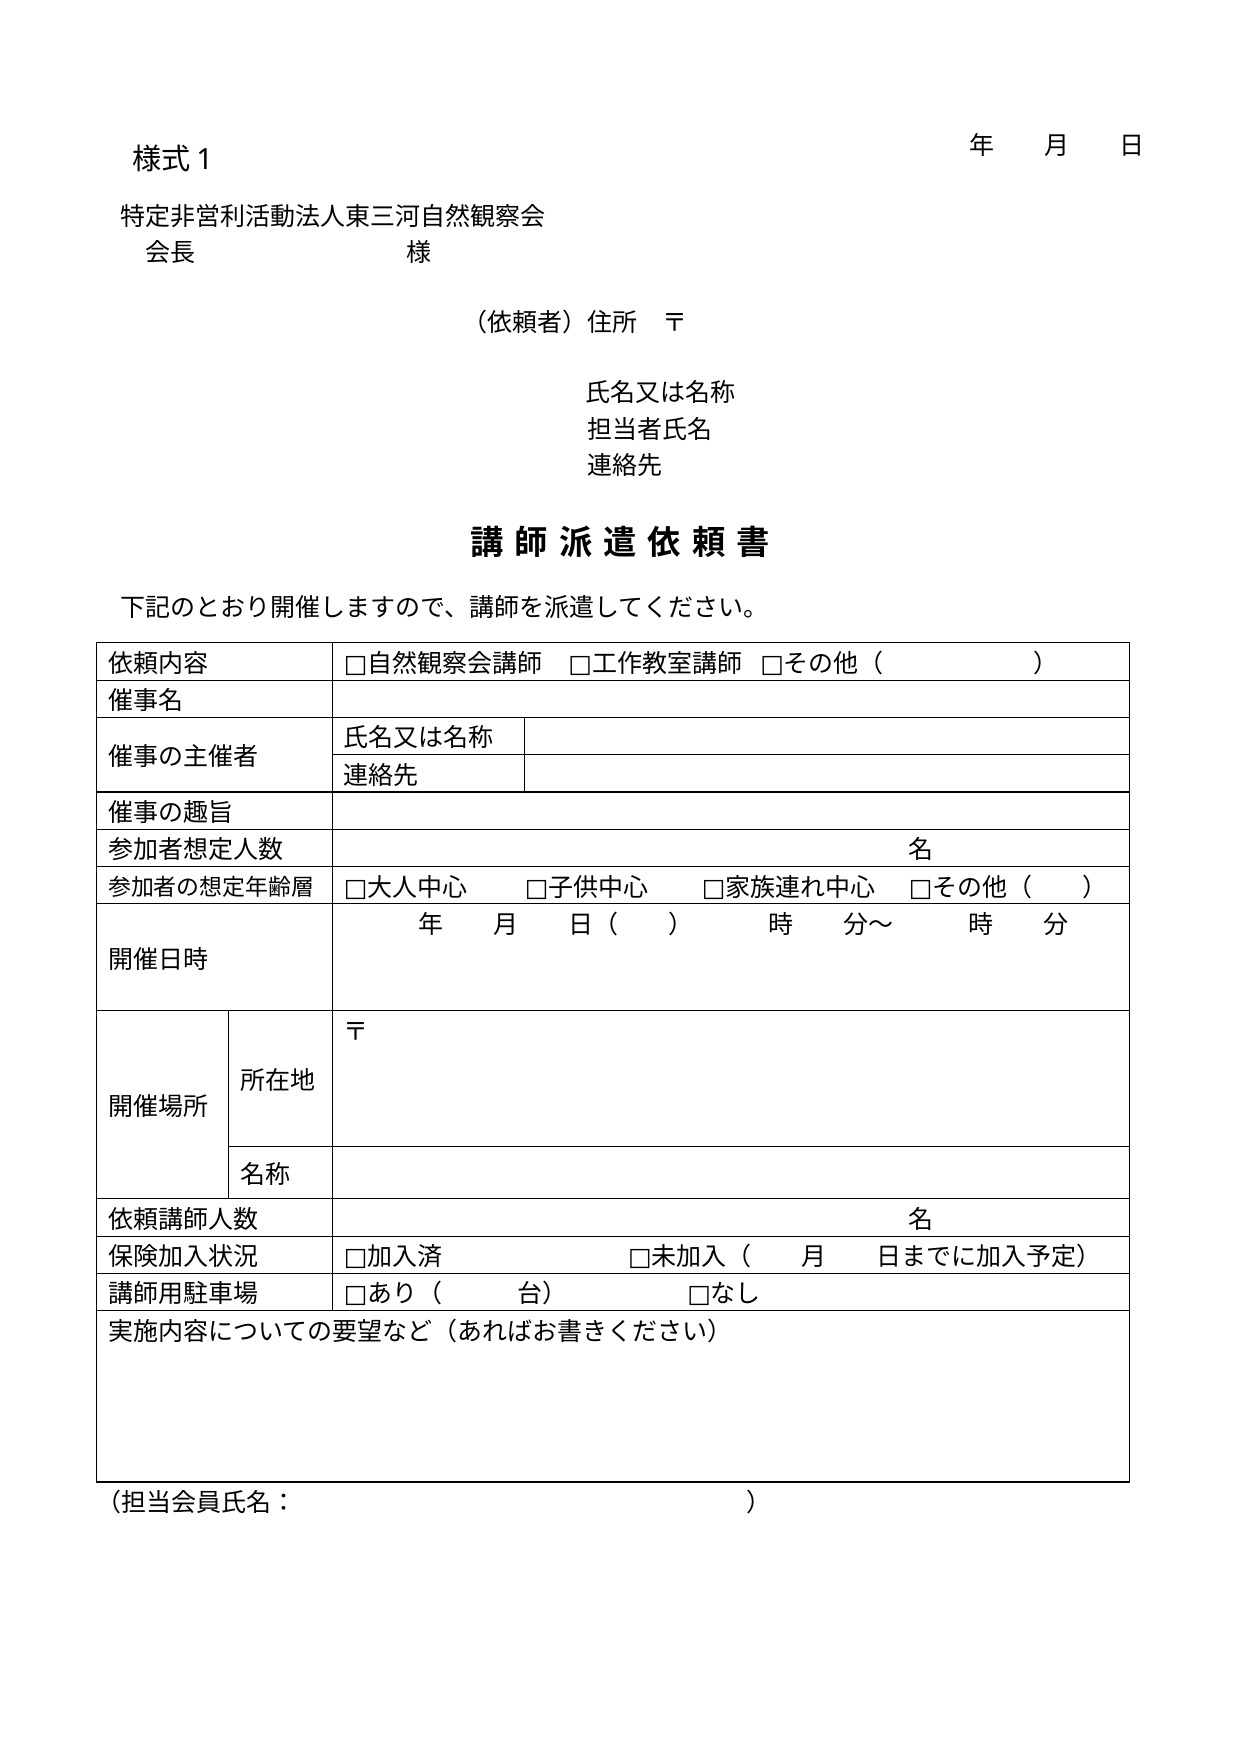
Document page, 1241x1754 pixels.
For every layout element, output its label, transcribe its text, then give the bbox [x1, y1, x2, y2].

table_cell [333, 793, 1129, 829]
text 連絡先 [96, 445, 1144, 482]
table_header □自然観察会講師 □工作教室講師 □その他（ ） [333, 643, 1129, 679]
text 会長 様 [96, 232, 1144, 268]
table_cell □大人中心 □子供中心 □家族連れ中心 □その他（ ） [333, 867, 1129, 903]
table_cell 名 [333, 830, 1129, 866]
table_cell 〒 [333, 1011, 1129, 1146]
table_cell 名称 [229, 1147, 332, 1198]
table_cell 催事名 [97, 681, 332, 717]
table_cell 催事の趣旨 [97, 793, 332, 829]
table_cell 依頼講師人数 [97, 1199, 332, 1236]
table_header 依頼内容 [97, 643, 332, 679]
table_cell 参加者の想定年齢層 [97, 867, 332, 903]
text 下記のとおり開催しますので、講師を派遣してください。 [96, 588, 1144, 624]
table_cell 催事の主催者 [97, 718, 332, 791]
table_cell 実施内容についての要望など（あればお書きください） [97, 1311, 1129, 1481]
table_cell □あり（ 台） □なし [333, 1274, 1129, 1310]
table_cell □加入済 □未加入（ 月 日までに加入予定） [333, 1237, 1129, 1273]
table_cell 氏名又は名称 [333, 718, 524, 754]
table_cell [525, 755, 1129, 791]
table_cell 参加者想定人数 [97, 830, 332, 866]
text 特定非営利活動法人東三河自然観察会 [121, 196, 1144, 232]
text 担当者氏名 [96, 409, 1144, 445]
table_cell [333, 1147, 1129, 1198]
table_cell 名 [333, 1199, 1129, 1236]
table_cell [525, 718, 1129, 754]
table_cell 年 月 日（ ） 時 分～ 時 分 [333, 904, 1129, 1010]
table_cell 連絡先 [333, 755, 524, 791]
text 講師派遣依頼書 [96, 516, 1144, 564]
table_cell [333, 681, 1129, 717]
text （依頼者）住所 〒 [96, 302, 1144, 339]
table_cell 所在地 [229, 1011, 332, 1146]
text 氏名又は名称 [96, 373, 1144, 409]
text （担当会員氏名： ） [96, 1482, 1144, 1519]
table_cell 講師用駐車場 [97, 1274, 332, 1310]
table_cell 開催場所 [97, 1011, 228, 1198]
text 年 月 日 [249, 126, 1144, 162]
table_cell 保険加入状況 [97, 1237, 332, 1273]
table_cell 開催日時 [97, 904, 332, 1010]
